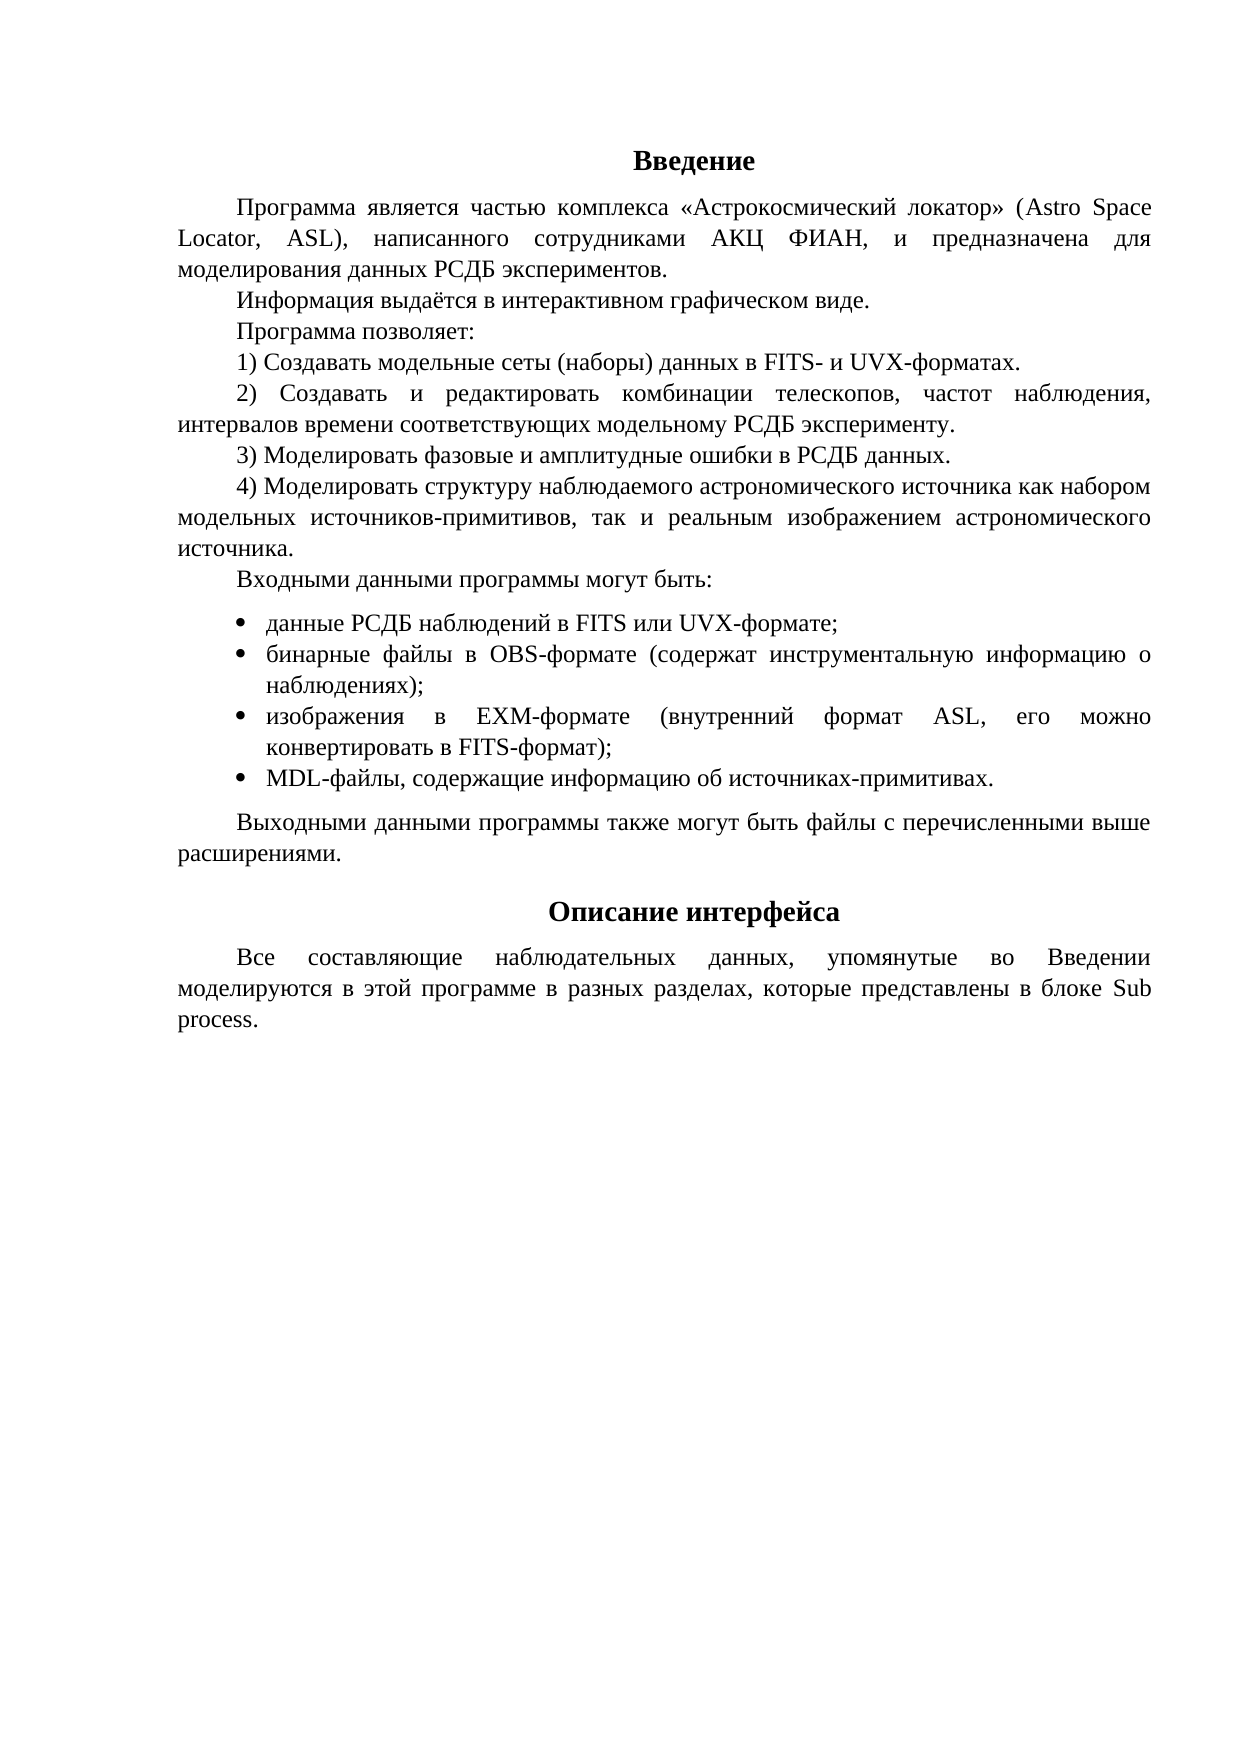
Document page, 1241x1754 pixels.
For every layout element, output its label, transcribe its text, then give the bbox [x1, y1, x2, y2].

text Выходными данными программы также могут быть файлы с перечисленными выше расширениями. [177, 807, 1152, 866]
list изображения в EXM-формате (внутренний формат ASL, его можно конвертировать в FITS-формат); [236, 701, 1152, 761]
subtitle Введение [177, 143, 1152, 177]
text 1) Создавать модельные сеты (наборы) данных в FITS- и UVX-форматах. [177, 347, 1152, 376]
text Информация выдаётся в интерактивном графическом виде. [177, 285, 1152, 314]
text 2) Создавать и редактировать комбинации телескопов, частот наблюдения, интервалов времени соответствующих модельному РСДБ эксперименту. [177, 378, 1152, 438]
subtitle Описание интерфейса [177, 894, 1152, 927]
text 3) Моделировать фазовые и амплитудные ошибки в РСДБ данных. [177, 440, 1152, 469]
text Программа позволяет: [177, 316, 1152, 345]
list бинарные файлы в OBS-формате (содержат инструментальную информацию о наблюдениях); [236, 639, 1152, 699]
text Входными данными программы могут быть: [177, 564, 1152, 593]
text Программа является частью комплекса «Астрокосмический локатор» (Astro Space Locator, ASL), написанного сотрудниками АКЦ ФИАН, и предназначена для моделирования данных РСДБ экспериментов. [177, 192, 1152, 283]
text 4) Моделировать структуру наблюдаемого астрономического источника как набором модельных источников-примитивов, так и реальным изображением астрономического источника. [177, 471, 1152, 562]
text Все составляющие наблюдательных данных, упомянутые во Введении моделируются в этой программе в разных разделах, которые представлены в блоке Sub process. [177, 942, 1152, 1033]
list MDL-файлы, содержащие информацию об источниках-примитивах. [236, 763, 1152, 792]
list данные РСДБ наблюдений в FITS или UVX-формате; [236, 608, 1152, 637]
